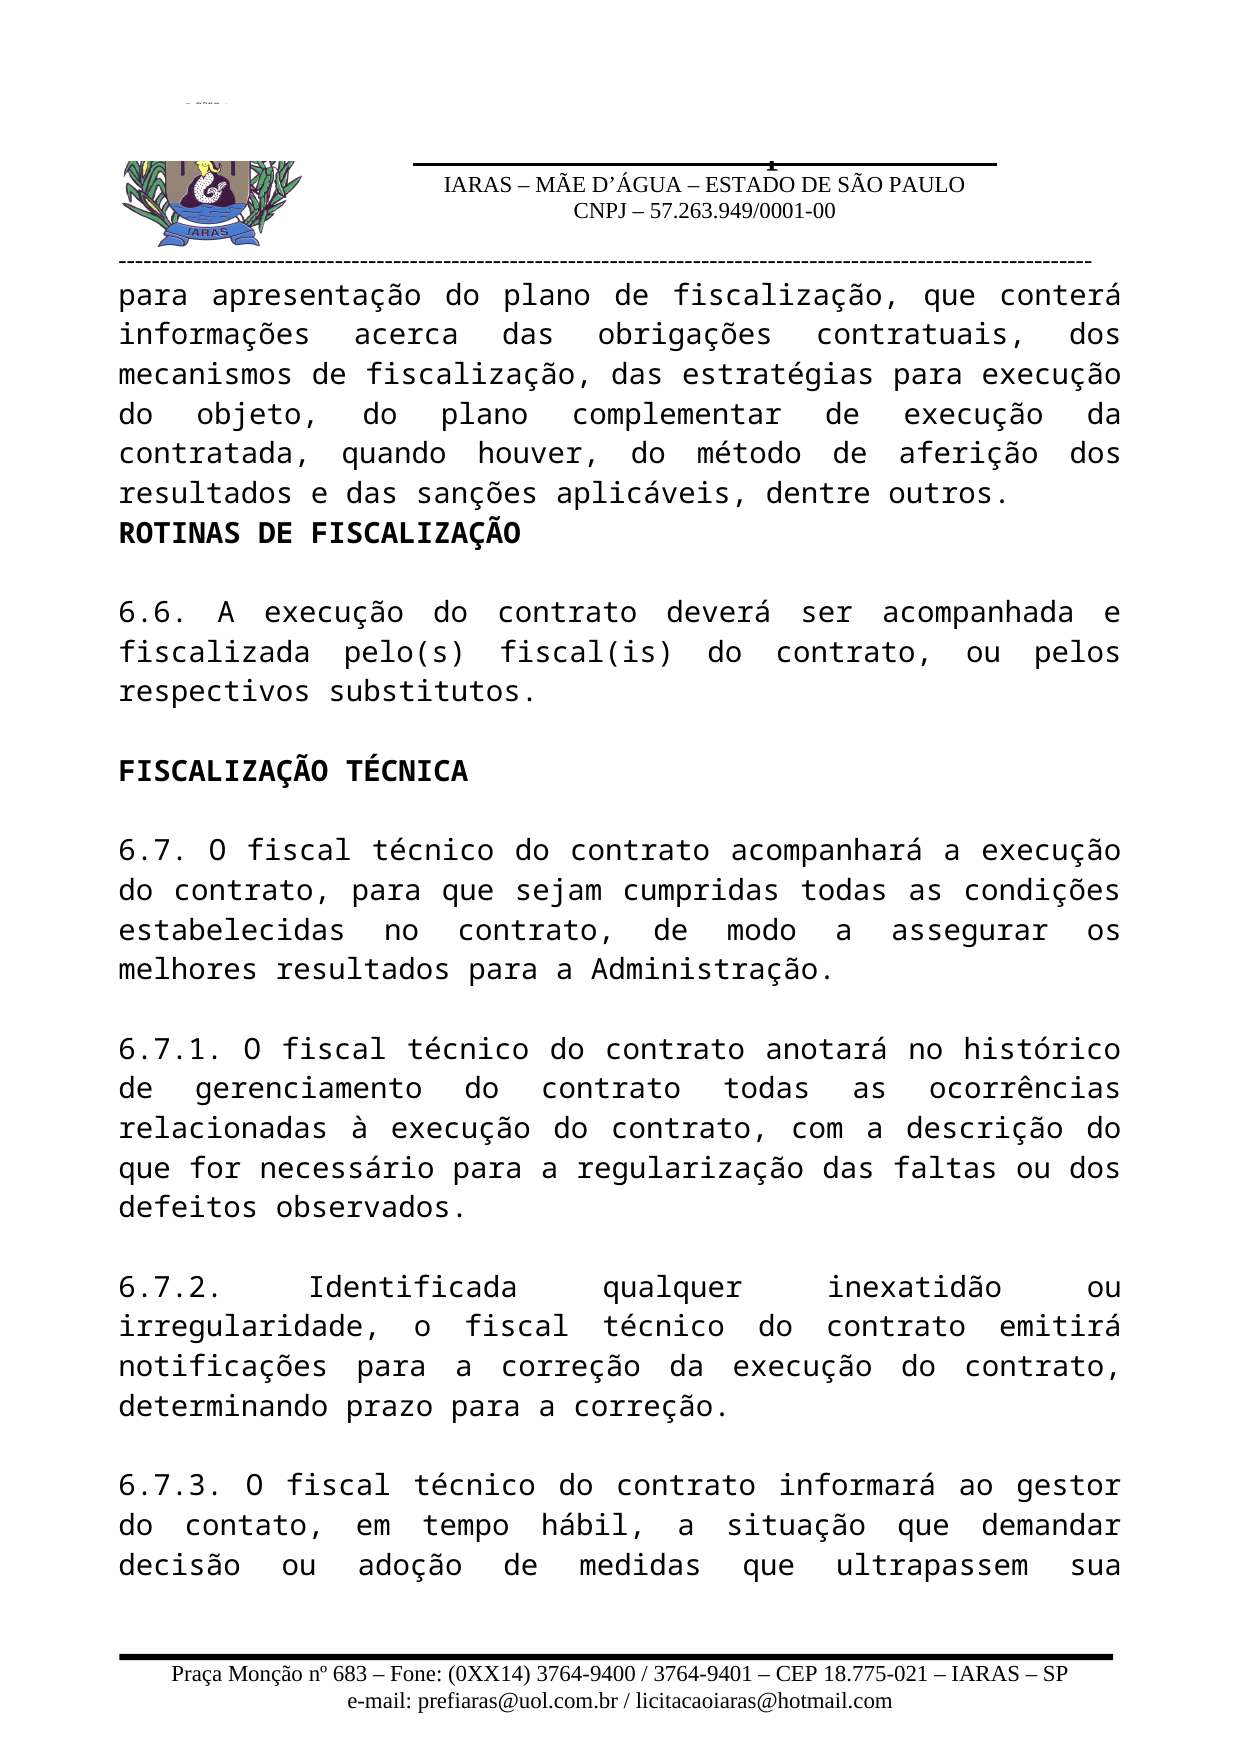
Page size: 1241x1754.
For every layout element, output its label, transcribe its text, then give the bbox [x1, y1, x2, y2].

list 6.7.1. O fiscal técnico do contrato anotará no histórico de gerenciamento do contrato todas as ocorrências relacionadas à execução do contrato, com a descrição do que for necessário para a regularização das faltas ou dos defeitos observados. [118, 1028, 1122, 1226]
list 6.7. O fiscal técnico do contrato acompanhará a execução do contrato, para que sejam cumpridas todas as condições estabelecidas no contrato, de modo a assegurar os melhores resultados para a Administração. [118, 829, 1122, 988]
list ROTINAS DE FISCALIZAÇÃO [118, 512, 1122, 552]
list 6.7.2. Identificada qualquer inexatidão ou irregularidade, o fiscal técnico do contrato emitirá notificações para a correção da execução do contrato, determinando prazo para a correção. [118, 1266, 1122, 1425]
text FISCALIZAÇÃO TÉCNICA [118, 750, 1122, 790]
picture [118, 161, 306, 251]
list 6.6. A execução do contrato deverá ser acompanhada e fiscalizada pelo(s) fiscal(is) do contrato, ou pelos respectivos substitutos. [118, 591, 1122, 710]
